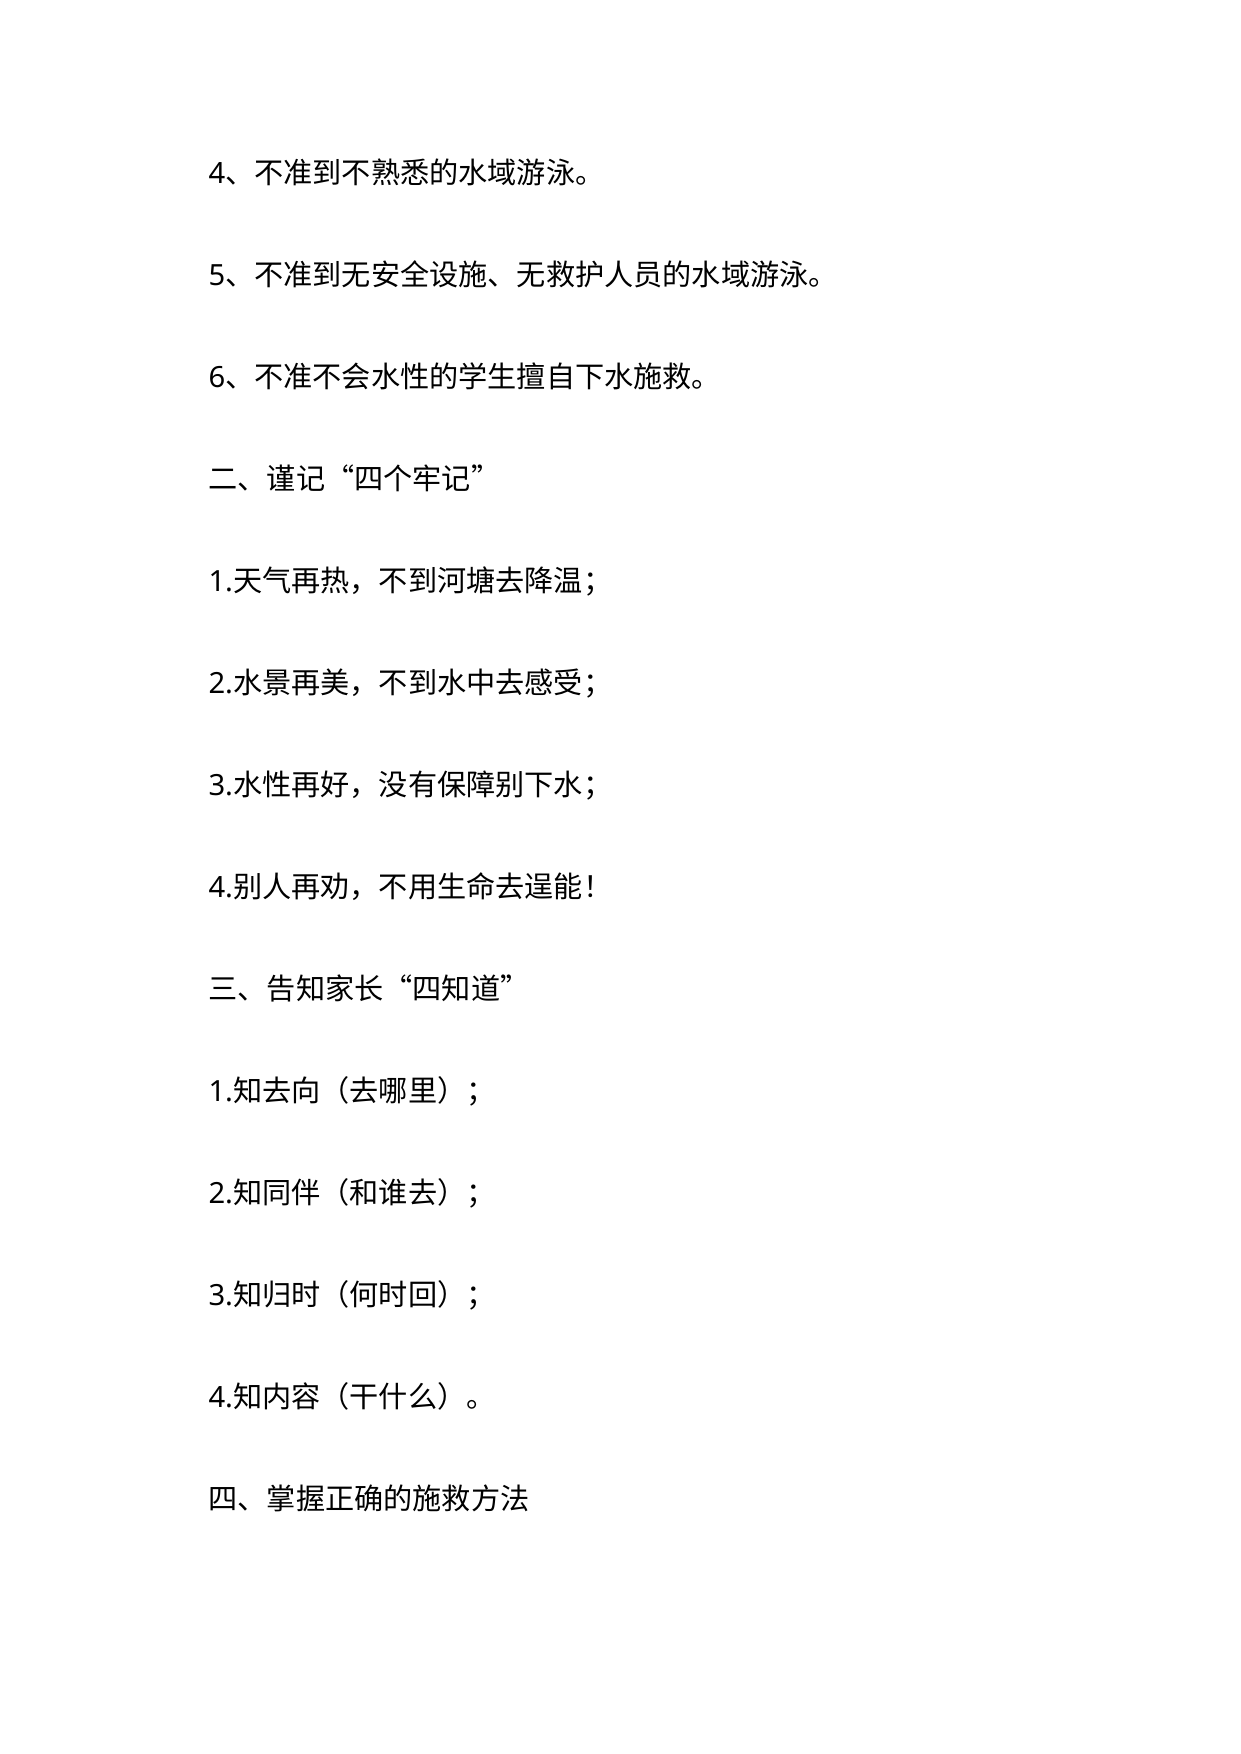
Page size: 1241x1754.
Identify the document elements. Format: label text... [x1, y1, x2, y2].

text 3.水性再好，没有保障别下水； [150, 762, 1090, 804]
text 四、掌握正确的施救方法 [150, 1475, 1090, 1518]
text 6、不准不会水性的学生擅自下水施救。 [150, 354, 1090, 396]
text 三、告知家长“四知道” [150, 966, 1090, 1008]
text 4.别人再劝，不用生命去逞能！ [150, 864, 1090, 906]
text 4、不准到不熟悉的水域游泳。 [150, 150, 1090, 192]
text 1.天气再热，不到河塘去降温； [150, 558, 1090, 600]
text 3.知归时（何时回）； [150, 1271, 1090, 1314]
text 1.知去向（去哪里）； [150, 1067, 1090, 1110]
text 4.知内容（干什么）。 [150, 1373, 1090, 1416]
text 5、不准到无安全设施、无救护人员的水域游泳。 [150, 252, 1090, 294]
text 二、谨记“四个牢记” [150, 456, 1090, 498]
text 2.水景再美，不到水中去感受； [150, 660, 1090, 702]
text 2.知同伴（和谁去）； [150, 1169, 1090, 1212]
